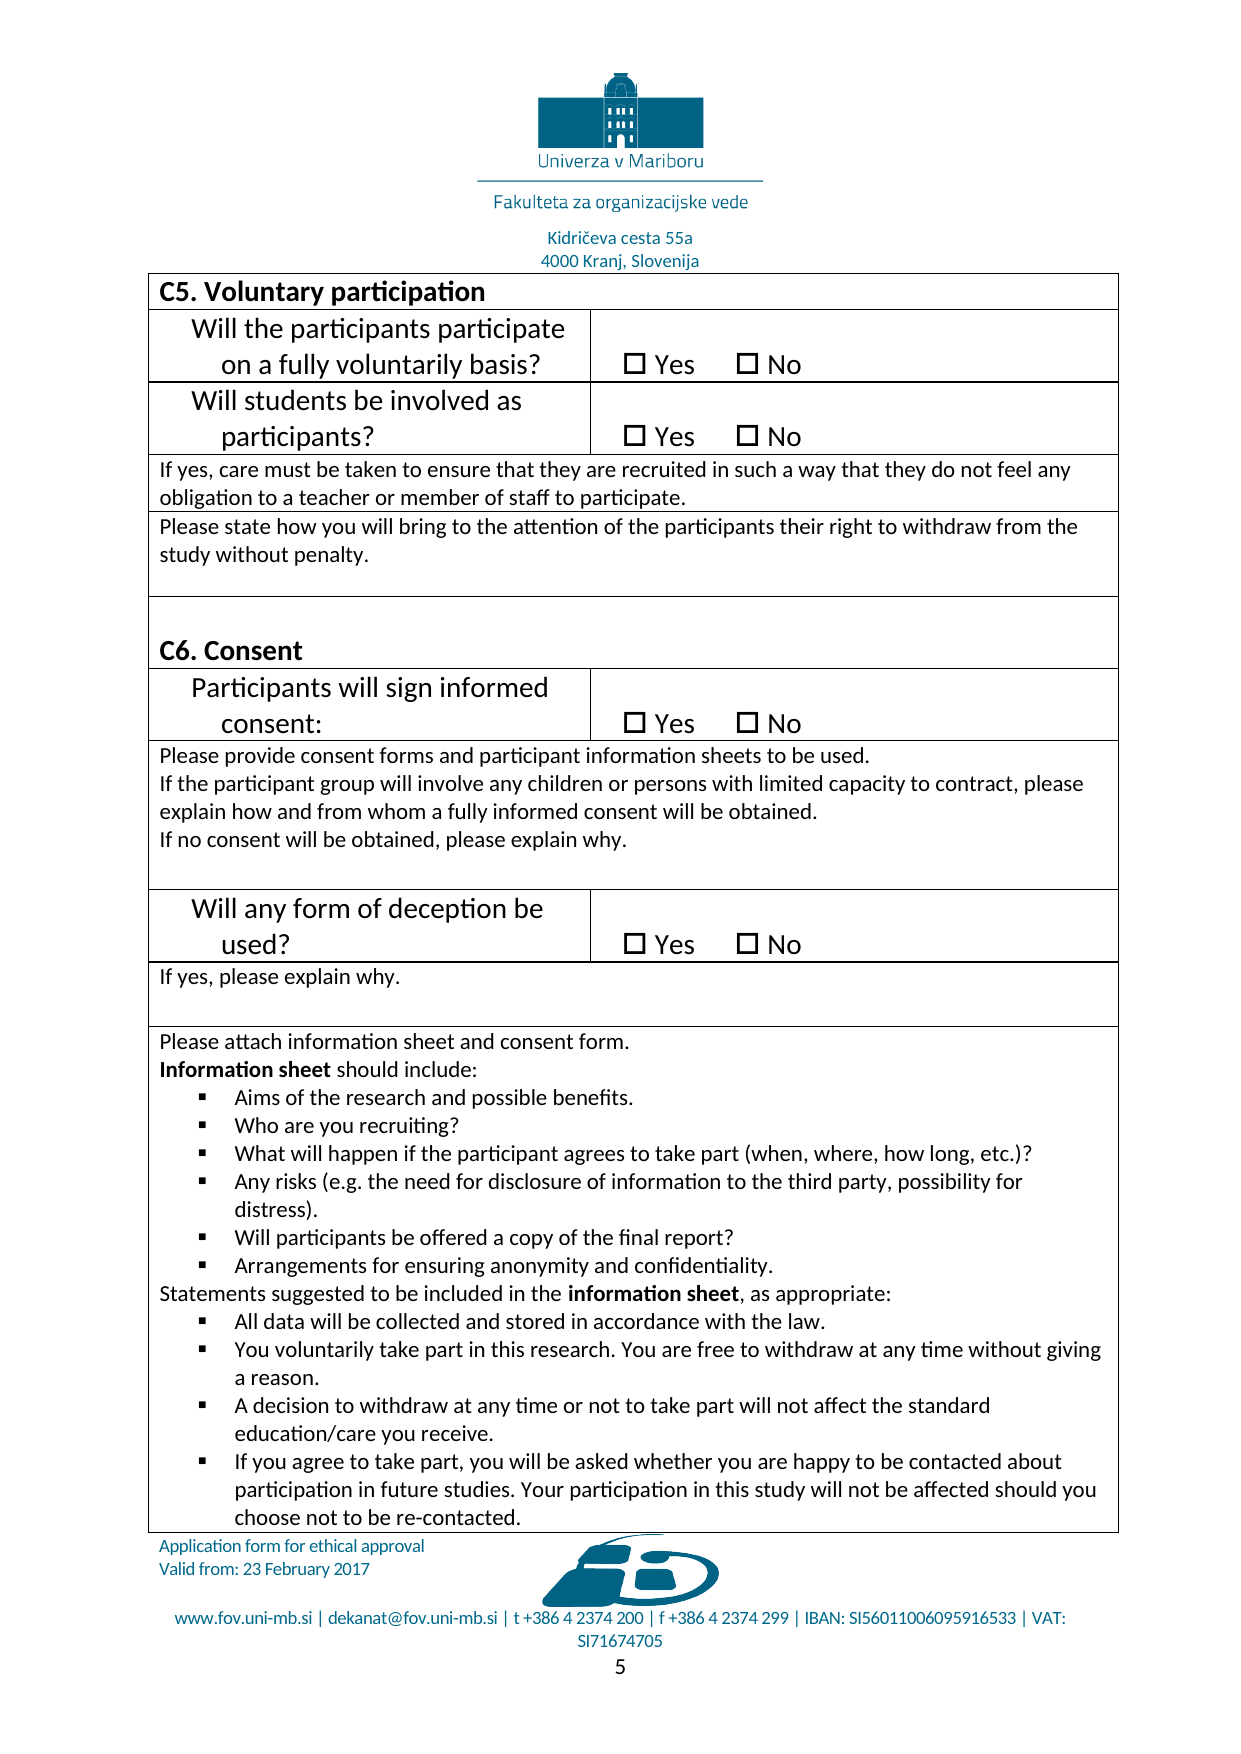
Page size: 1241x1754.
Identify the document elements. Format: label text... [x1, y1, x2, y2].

picture [645, 232, 651, 241]
table_cell C5. Voluntary participation [149, 274, 1118, 309]
table_cell Will the participants participate on a fully voluntarily basis? [149, 310, 590, 381]
picture [542, 1534, 719, 1598]
table_cell If yes, please explain why. [149, 963, 1118, 1026]
table_cell If yes, care must be taken to ensure that they are recruited in such a way that they do not feel any obligation to a teacher or member of staff to participate. [149, 455, 1118, 511]
table_cell Yes No [591, 669, 1118, 740]
picture [513, 1612, 519, 1621]
picture [651, 1579, 719, 1607]
table_cell Will any form of deception be used? [149, 890, 590, 961]
table_cell Please state how you will bring to the attention of the participants their right to withdraw from the study without penalty. [149, 512, 1118, 596]
table_cell Yes No [591, 310, 1118, 381]
picture [477, 73, 764, 212]
picture [282, 1562, 286, 1575]
picture [809, 1612, 816, 1624]
picture [668, 1614, 677, 1622]
table_cell Yes No [591, 890, 1118, 961]
table_cell Will students be involved as participants? [149, 383, 590, 454]
table_cell Participants will sign informed consent: [149, 669, 590, 740]
table_cell Please provide consent forms and participant information sheets to be used. If the participant group will involve any children or persons with limited capacity to contract, please explain how and from whom a fully informed consent will be obtained. If no consent will be obtained, please explain why. [149, 741, 1118, 889]
table_cell C6. Consent [149, 597, 1118, 668]
table_cell Yes No [591, 383, 1118, 454]
